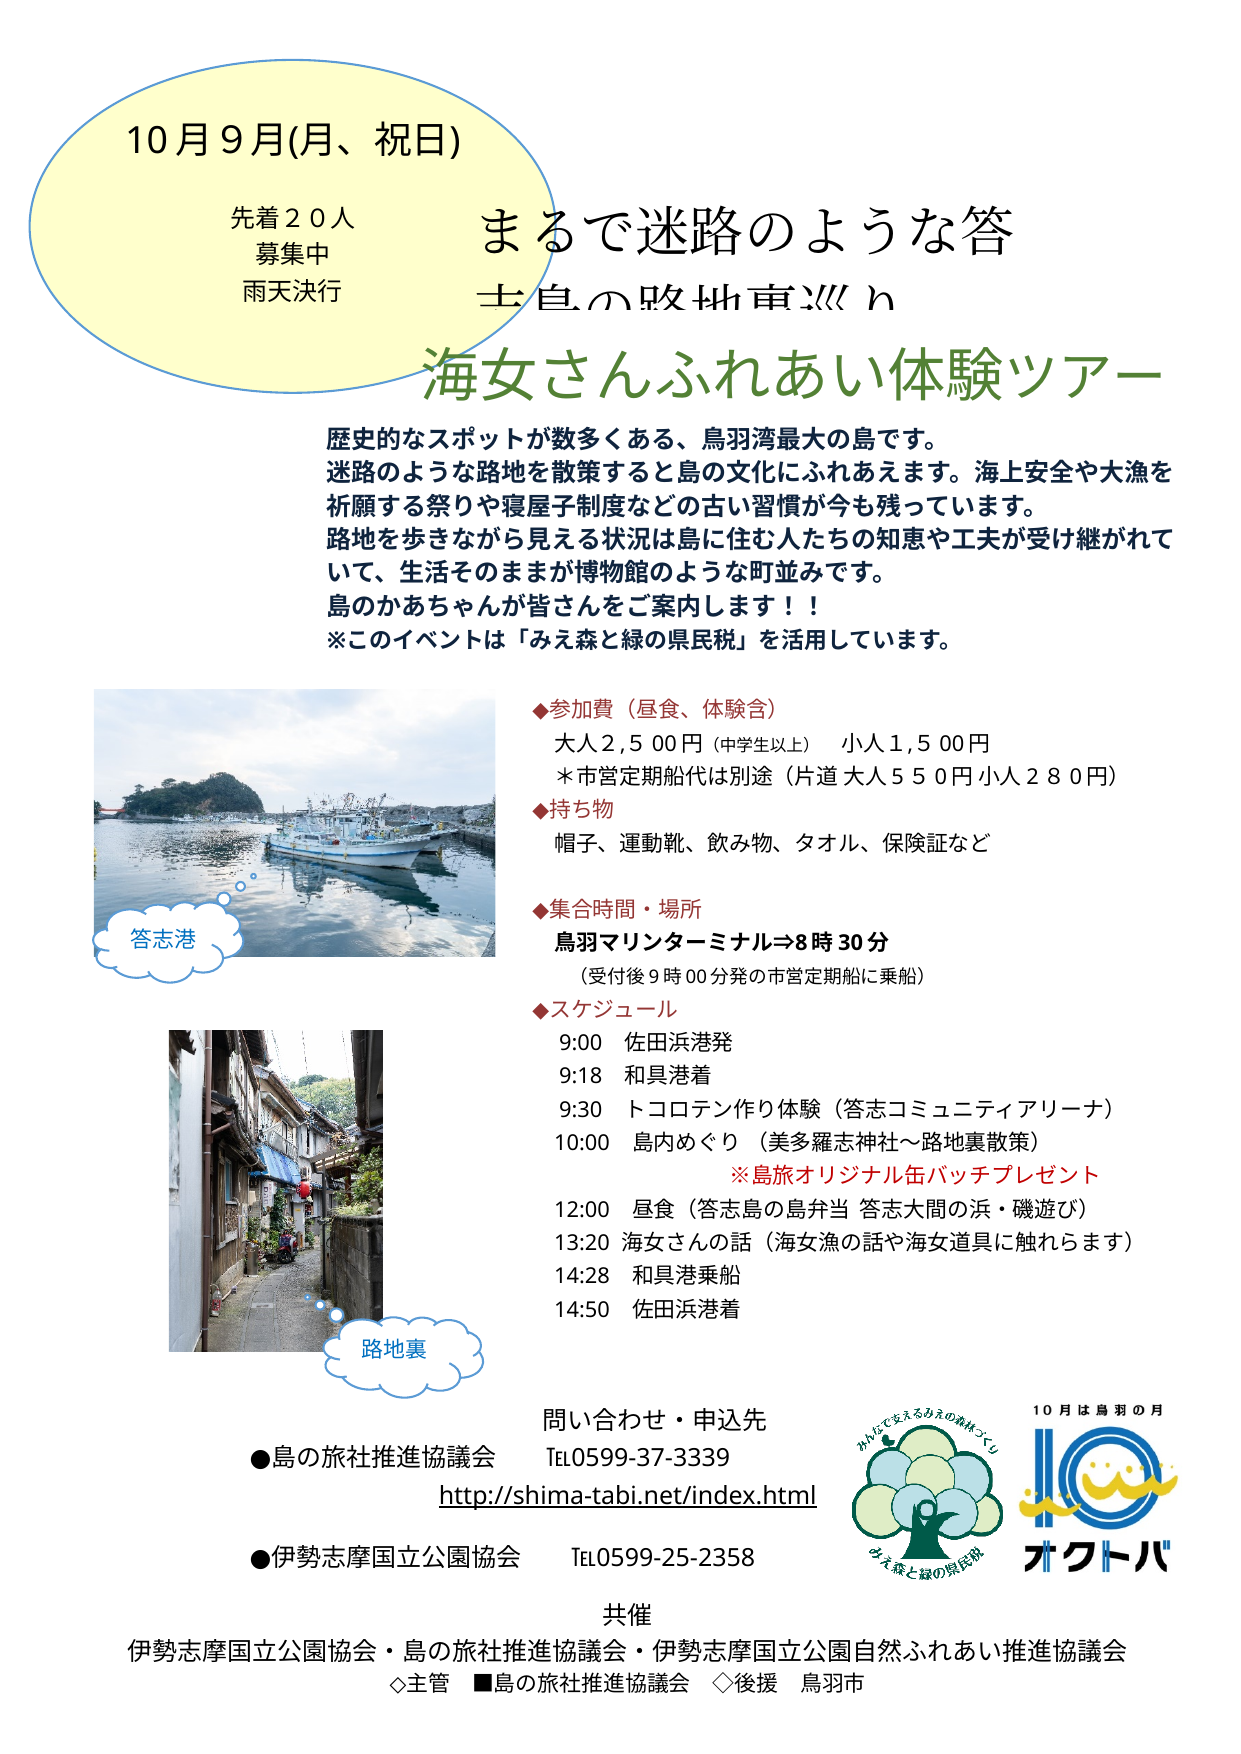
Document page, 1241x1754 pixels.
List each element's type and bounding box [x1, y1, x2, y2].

picture [93, 689, 496, 957]
picture [168, 1030, 383, 1352]
picture [93, 946, 97, 957]
picture [852, 1408, 1003, 1580]
picture [1007, 1397, 1188, 1580]
